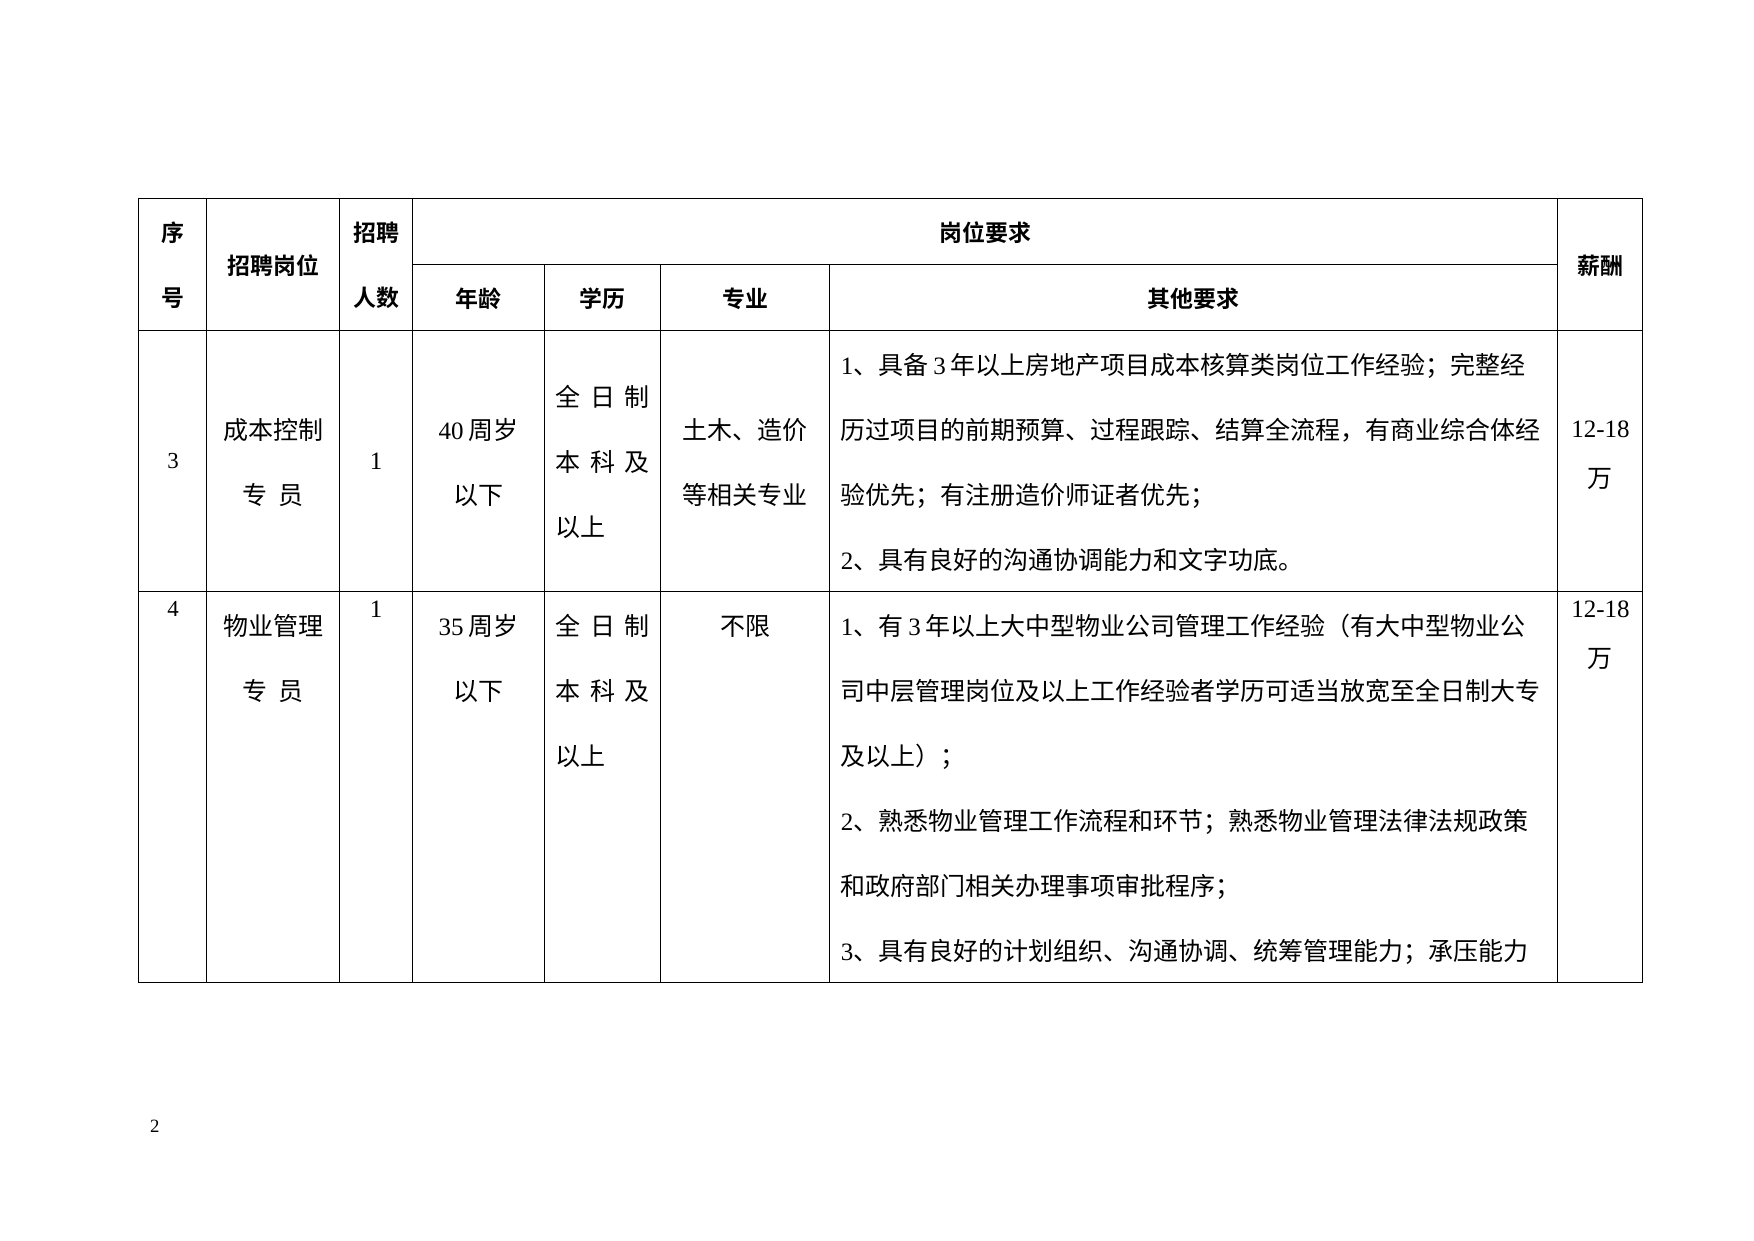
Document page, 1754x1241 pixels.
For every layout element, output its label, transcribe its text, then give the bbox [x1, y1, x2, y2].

table_cell 4 [139, 592, 206, 982]
table_header 招聘 人数 [340, 199, 412, 330]
table_cell 成本控制 专 员 [207, 331, 339, 591]
table_cell 40周岁 以下 [413, 331, 544, 591]
table_cell 不限 [661, 592, 829, 982]
table_cell 其他要求 [830, 265, 1557, 330]
table_cell 12-18万 [1558, 331, 1642, 591]
table_header 招聘岗位 [207, 199, 339, 330]
table_header 岗位要求 [413, 199, 1557, 264]
table_cell 土木、造价等相关专业 [661, 331, 829, 591]
table_cell 全日制本科及以上 [545, 592, 660, 982]
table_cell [830, 592, 1557, 982]
table_cell 全日制本科及以上 [545, 331, 660, 591]
table_cell 1 [340, 331, 412, 591]
table_cell 12-18万 [1558, 592, 1642, 982]
table_cell 3 [139, 331, 206, 591]
table_cell 年龄 [413, 265, 544, 330]
table_cell 35周岁 以下 [413, 592, 544, 982]
table_header 序号 [139, 199, 206, 330]
table_cell 学历 [545, 265, 660, 330]
table_cell 1、具备3年以上房地产项目成本核算类岗位工作经验；完整经历过项目的前期预算、过程跟踪、结算全流程，有商业综合体经验优先；有注册造价师证者优先； 2、具有良好的沟通协调能力和文字功底。 [830, 331, 1557, 591]
table_cell 专业 [661, 265, 829, 330]
table_header 薪酬 [1558, 199, 1642, 330]
table_cell 物业管理 专 员 [207, 592, 339, 982]
table_cell 1 [340, 592, 412, 982]
